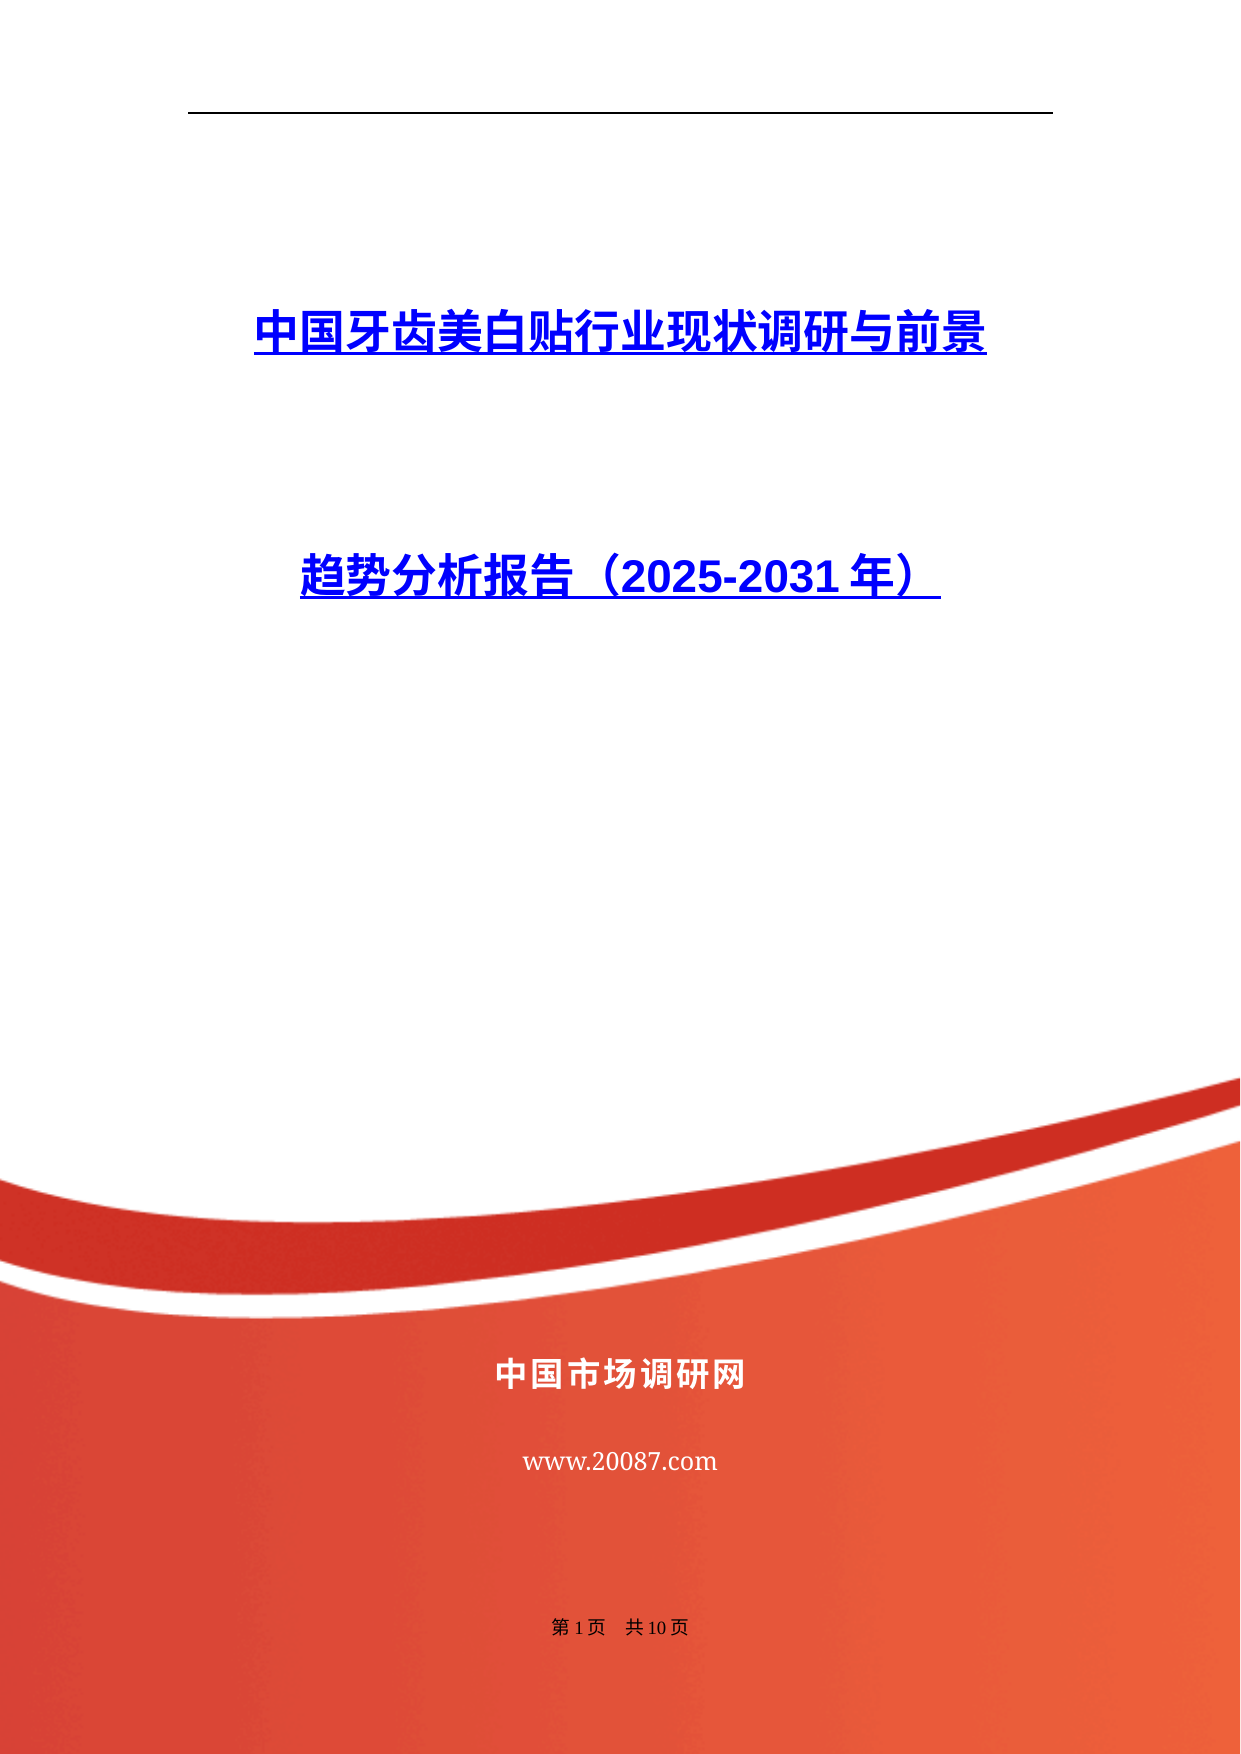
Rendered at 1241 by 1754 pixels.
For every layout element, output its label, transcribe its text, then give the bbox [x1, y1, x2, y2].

picture [0, 1006, 1241, 1754]
text www.20087.com [187, 1428, 1053, 1493]
table_header 中国牙齿美白贴行业现状调研与前景趋势分析报告（2025-2031年） [188, 207, 1053, 773]
subtitle 中国市场调研网 [187, 1339, 1053, 1404]
